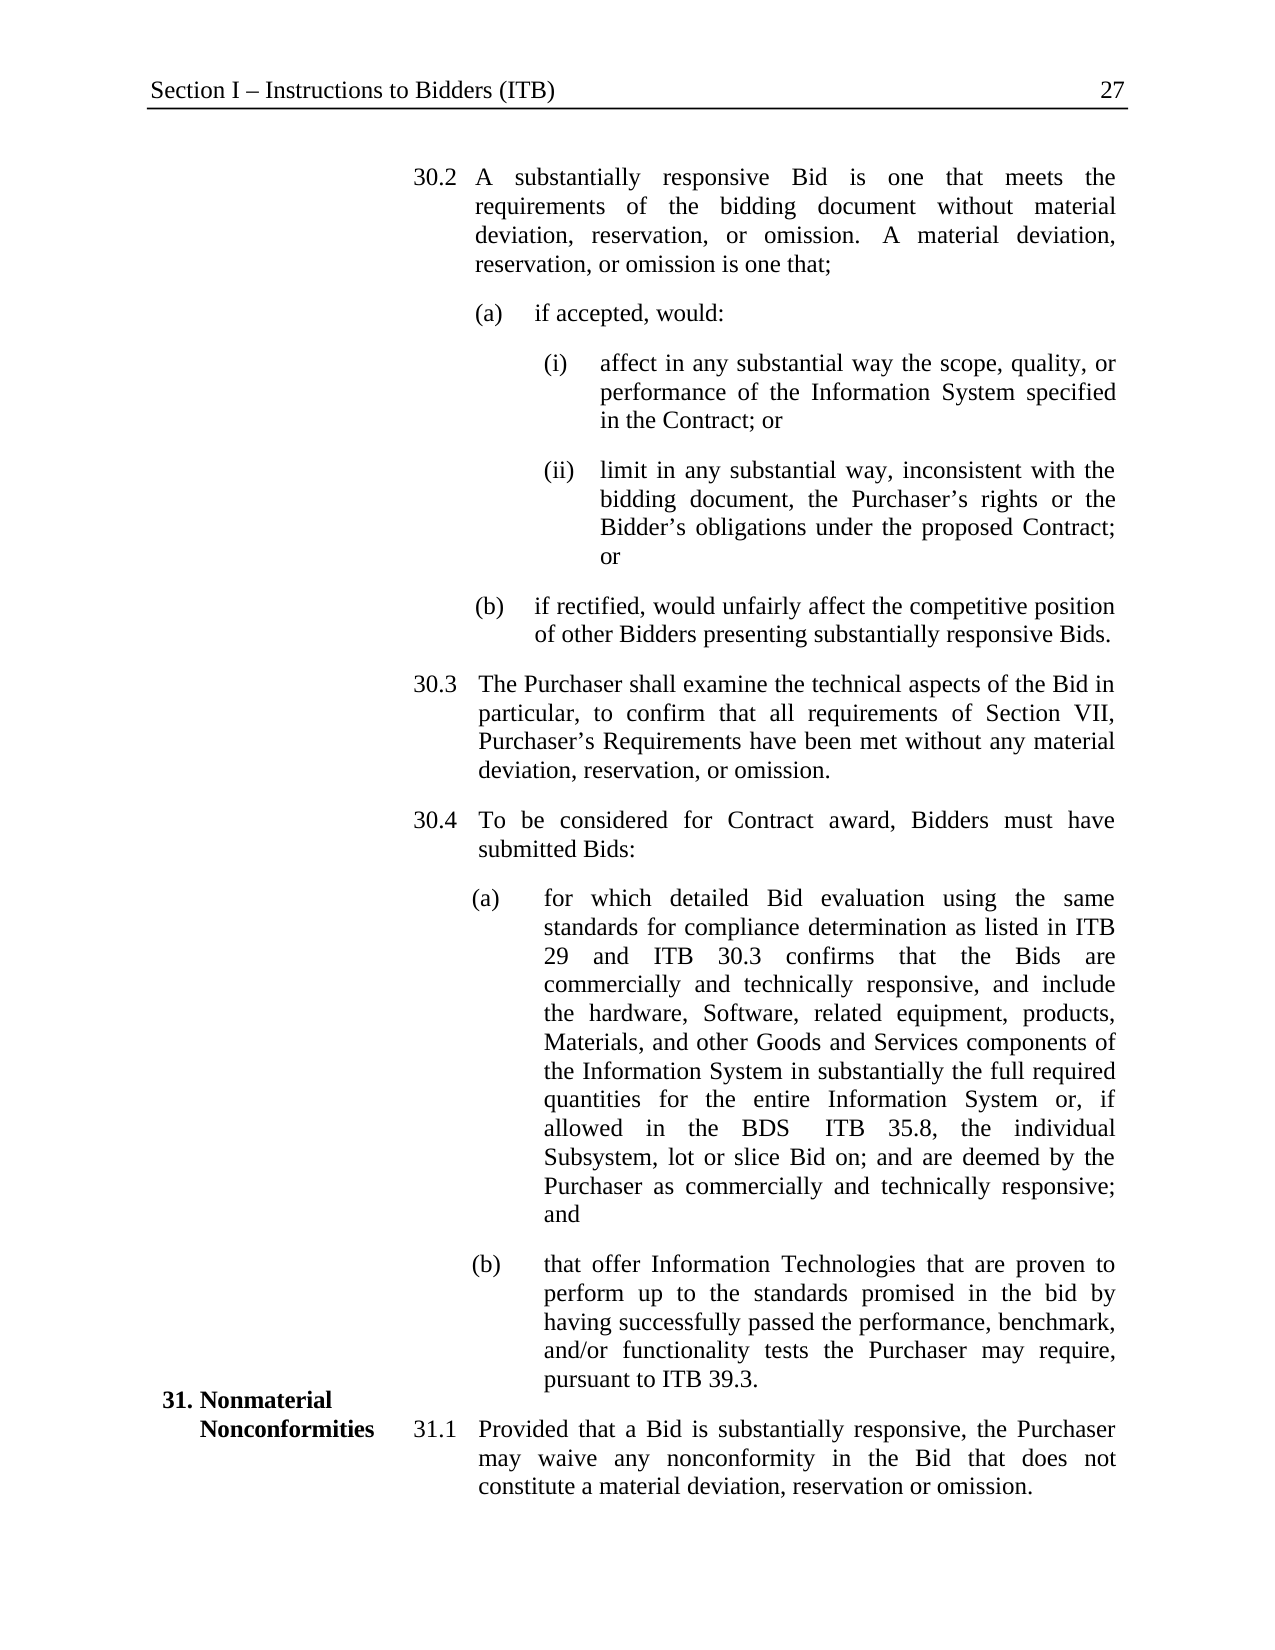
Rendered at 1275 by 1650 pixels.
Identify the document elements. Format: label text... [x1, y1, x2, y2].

list A substantially responsive Bid is one that meets the requirements of the bidding document without material deviation, reservation, or omission. A material deviation, reservation, or omission is one that; [413, 162, 1116, 277]
subtitle Nonmaterial Nonconformities [162, 1385, 377, 1443]
list To be considered for Contract award, Bidders must have submitted Bids: [413, 805, 1116, 862]
list affect in any substantial way the scope, quality, or performance of the Information System specified in the Contract; or [544, 348, 1116, 434]
list The Purchaser shall examine the technical aspects of the Bid in particular, to confirm that all requirements of Section VII, Purchaser’s Requirements have been met without any material deviation, reservation, or omission. [413, 669, 1116, 784]
list limit in any substantial way, inconsistent with the bidding document, the Purchaser’s rights or the Bidder’s obligations under the proposed Contract; or [544, 455, 1116, 570]
list that offer Information Technologies that are proven to perform up to the standards promised in the bid by having successfully passed the performance, benchmark, and/or functionality tests the Purchaser may require, pursuant to ITB 39.3. [472, 1249, 1116, 1393]
list Provided that a Bid is substantially responsive, the Purchaser may waive any nonconformity in the Bid that does not constitute a material deviation, reservation or omission. [413, 1414, 1116, 1500]
list if accepted, would: [475, 298, 1162, 327]
list if rectified, would unfairly affect the competitive position of other Bidders presenting substantially responsive Bids. [475, 591, 1115, 648]
list for which detailed Bid evaluation using the same standards for compliance determination as listed in ITB 29 and ITB 30.3 confirms that the Bids are commercially and technically responsive, and include the hardware, Software, related equipment, products, Materials, and other Goods and Services components of the Information System in substantially the full required quantities for the entire Information System or, if allowed in the BDS ITB 35.8, the individual Subsystem, lot or slice Bid on; and are deemed by the Purchaser as commercially and technically responsive; and [472, 883, 1116, 1228]
